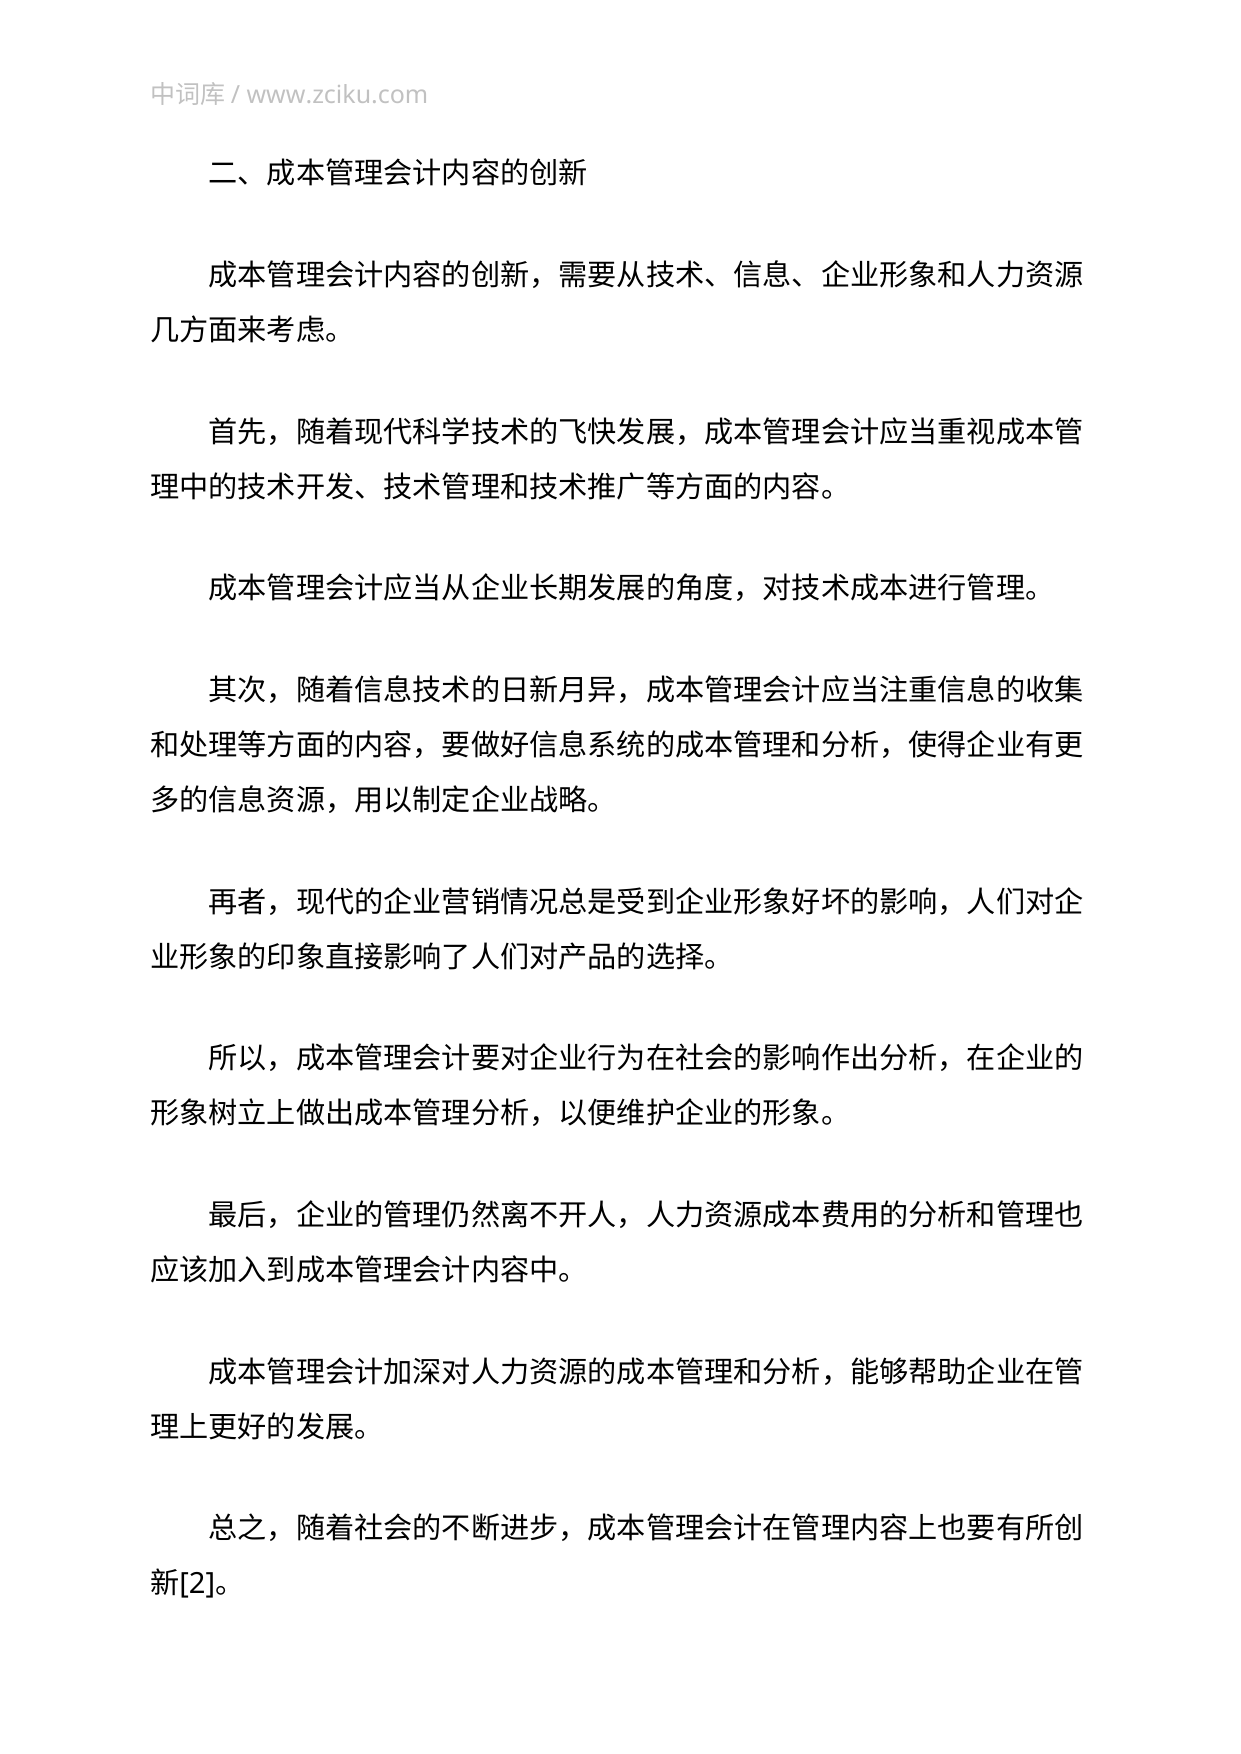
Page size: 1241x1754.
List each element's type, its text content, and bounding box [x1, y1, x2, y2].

text 成本管理会计应当从企业长期发展的角度，对技术成本进行管理。 [150, 565, 1090, 607]
text 成本管理会计内容的创新，需要从技术、信息、企业形象和人力资源几方面来考虑。 [150, 252, 1090, 349]
text 其次，随着信息技术的日新月异，成本管理会计应当注重信息的收集和处理等方面的内容，要做好信息系统的成本管理和分析，使得企业有更多的信息资源，用以制定企业战略。 [150, 667, 1090, 819]
text 成本管理会计加深对人力资源的成本管理和分析，能够帮助企业在管理上更好的发展。 [150, 1348, 1090, 1446]
text 再者，现代的企业营销情况总是受到企业形象好坏的影响，人们对企业形象的印象直接影响了人们对产品的选择。 [150, 878, 1090, 976]
text 总之，随着社会的不断进步，成本管理会计在管理内容上也要有所创新[2]。 [150, 1505, 1090, 1602]
text 最后，企业的管理仍然离不开人，人力资源成本费用的分析和管理也应该加入到成本管理会计内容中。 [150, 1192, 1090, 1289]
text 首先，随着现代科学技术的飞快发展，成本管理会计应当重视成本管理中的技术开发、技术管理和技术推广等方面的内容。 [150, 408, 1090, 506]
text 所以，成本管理会计要对企业行为在社会的影响作出分析，在企业的形象树立上做出成本管理分析，以便维护企业的形象。 [150, 1035, 1090, 1132]
text 二、成本管理会计内容的创新 [150, 150, 1090, 192]
